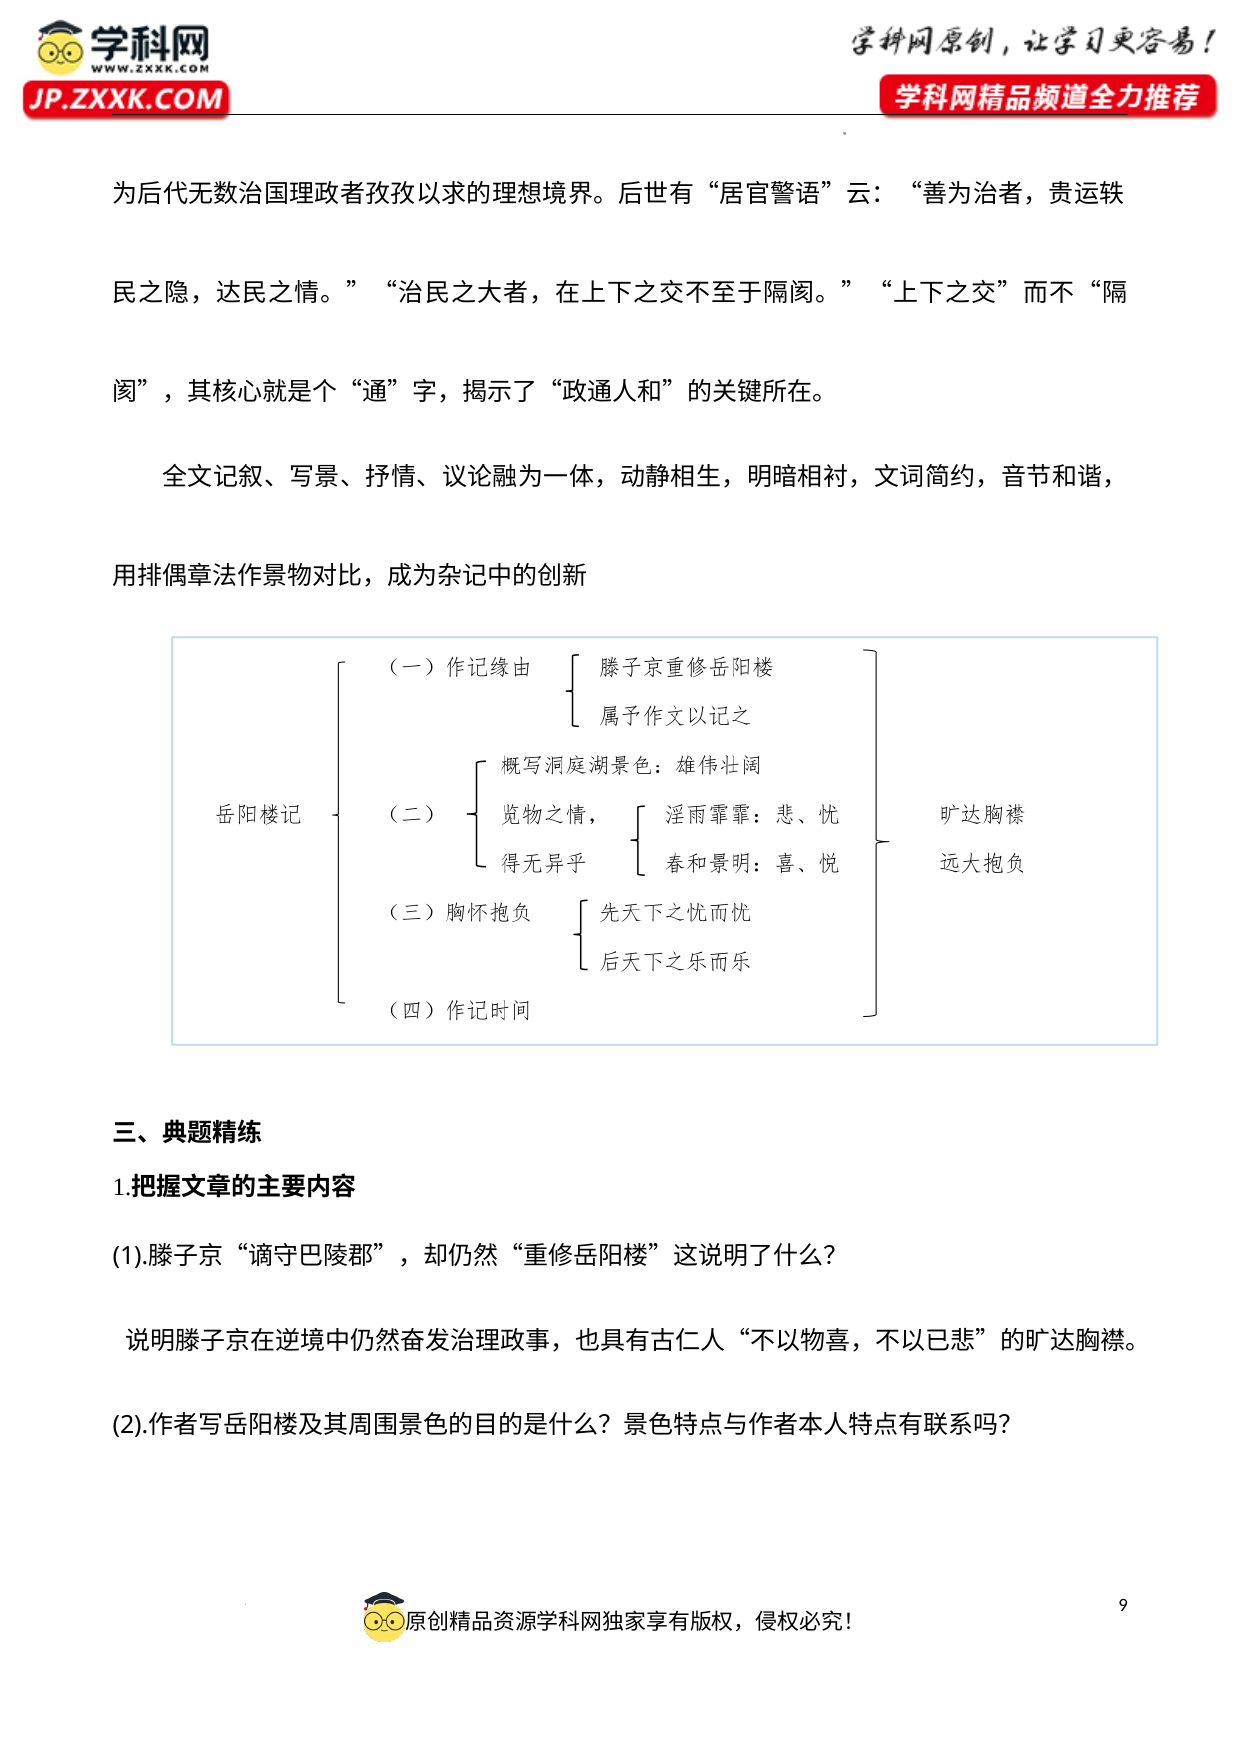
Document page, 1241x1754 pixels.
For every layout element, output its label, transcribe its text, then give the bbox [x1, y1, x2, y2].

text 《岳阳楼记》影响力洞穿史册，成为延绵千年的治国理念之一，政事通达、人心和顺成为后代无数治国理政者孜孜以求的理想境界。后世有“居官警语”云：“善为治者，贵运轶民之隐，达民之情。”“治民之大者，在上下之交不至于隔阂。”“上下之交”而不“隔阂”，其核心就是个“通”字，揭示了“政通人和”的关键所在。 [112, 158, 1128, 423]
text 三、典题精练 [112, 1112, 1128, 1148]
text 1.把握文章的主要内容 [112, 1166, 1128, 1203]
picture [0, 0, 1236, 140]
picture [363, 1592, 406, 1642]
picture [162, 625, 1190, 1052]
text (2).作者写岳阳楼及其周围景色的目的是什么？景色特点与作者本人特点有联系吗？ [112, 1389, 1128, 1456]
text 说明滕子京在逆境中仍然奋发治理政事，也具有古仁人“不以物喜，不以已悲”的旷达胸襟。 [112, 1305, 1128, 1371]
text (1).滕子京“谪守巴陵郡”，却仍然“重修岳阳楼”这说明了什么？ [112, 1221, 1128, 1287]
text 全文记叙、写景、抒情、议论融为一体，动静相生，明暗相衬，文词简约，音节和谐，用排偶章法作景物对比，成为杂记中的创新 [112, 441, 1128, 607]
